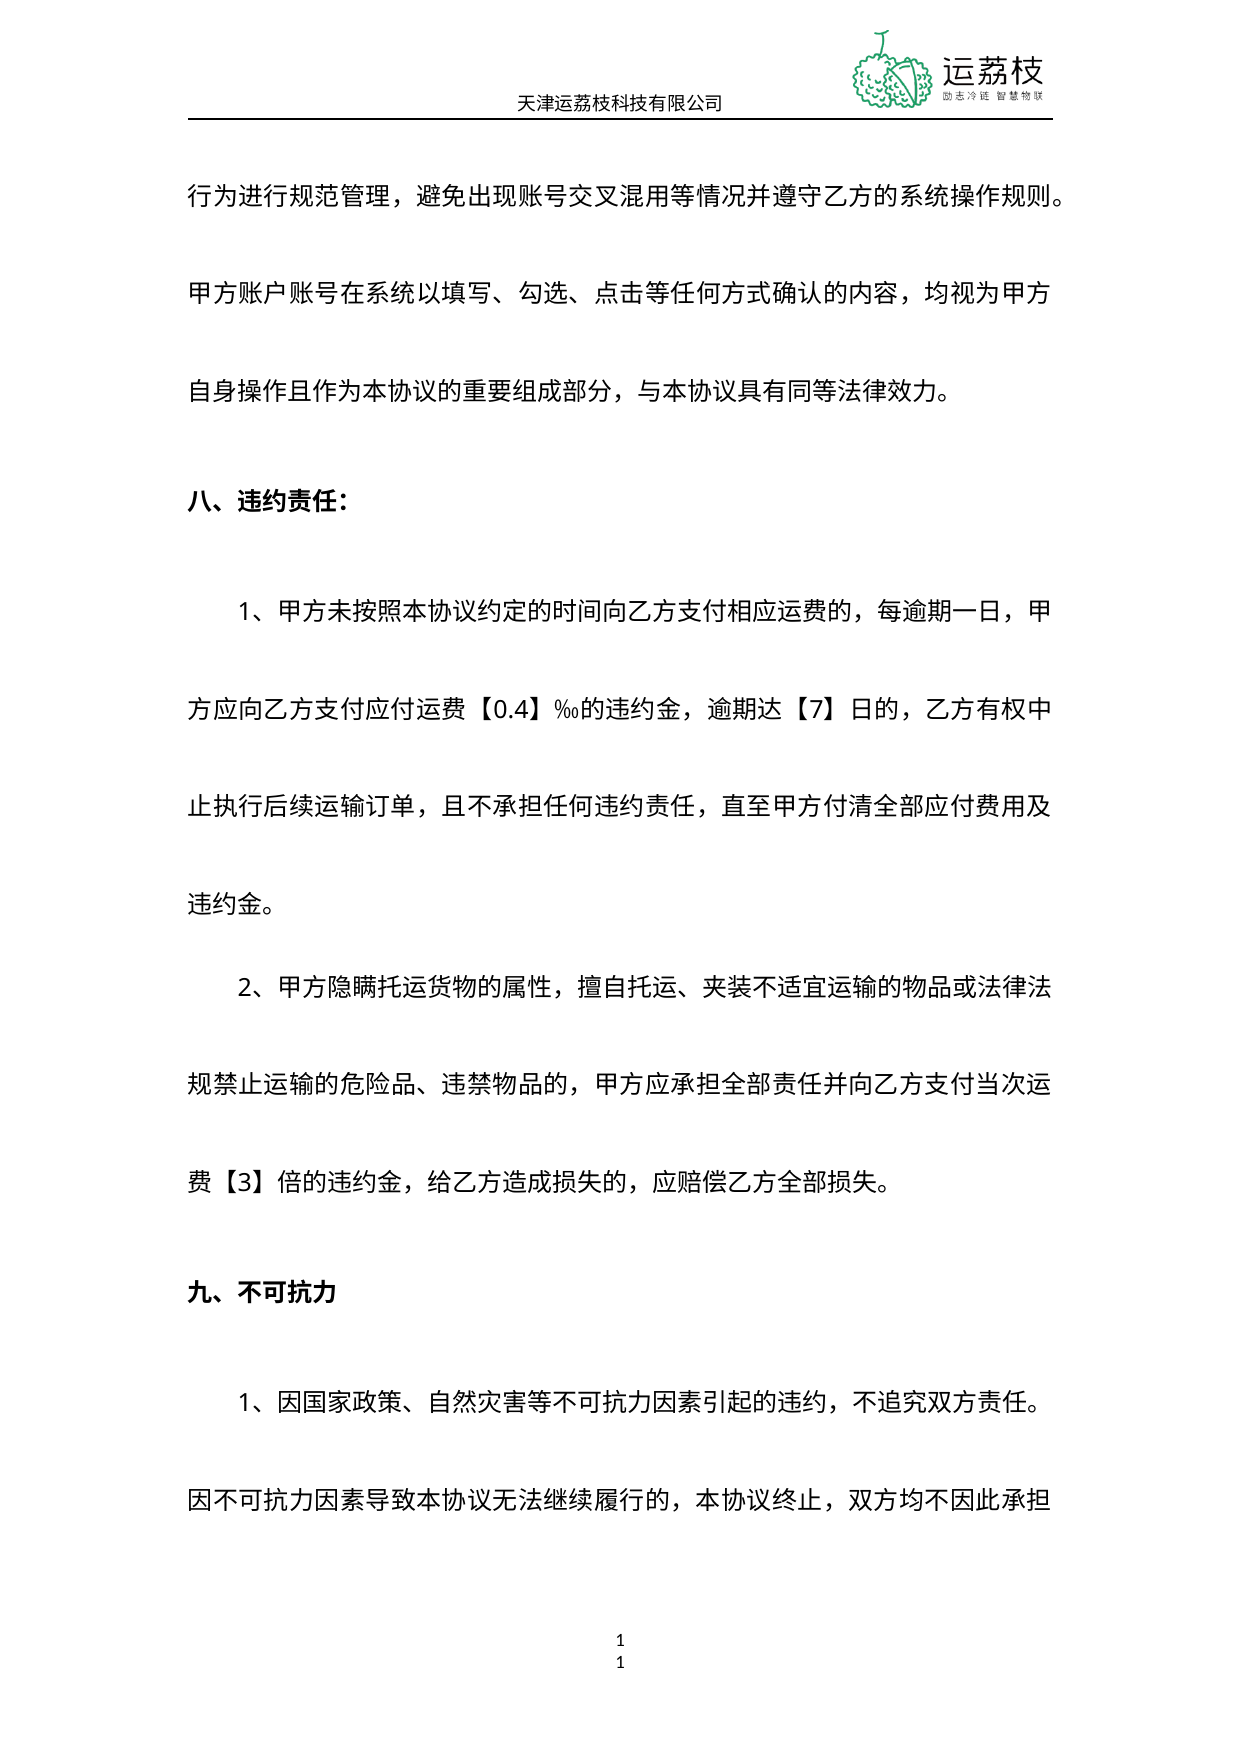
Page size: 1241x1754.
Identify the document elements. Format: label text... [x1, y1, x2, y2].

text 2、甲方隐瞒托运货物的属性，擅自托运、夹装不适宜运输的物品或法律法规禁止运输的危险品、违禁物品的，甲方应承担全部责任并向乙方支付当次运费【3】倍的违约金，给乙方造成损失的，应赔偿乙方全部损失。 [187, 953, 1053, 1213]
text 1、甲方未按照本协议约定的时间向乙方支付相应运费的，每逾期一日，甲方应向乙方支付应付运费【0.4】‰的违约金，逾期达【7】日的，乙方有权中止执行后续运输订单，且不承担任何违约责任，直至甲方付清全部应付费用及违约金。 [187, 577, 1053, 935]
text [187, 162, 1053, 422]
subtitle 九、不可抗力 [187, 1258, 1053, 1323]
picture [852, 30, 1043, 108]
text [187, 1368, 1053, 1531]
subtitle 八、违约责任： [187, 467, 1053, 532]
